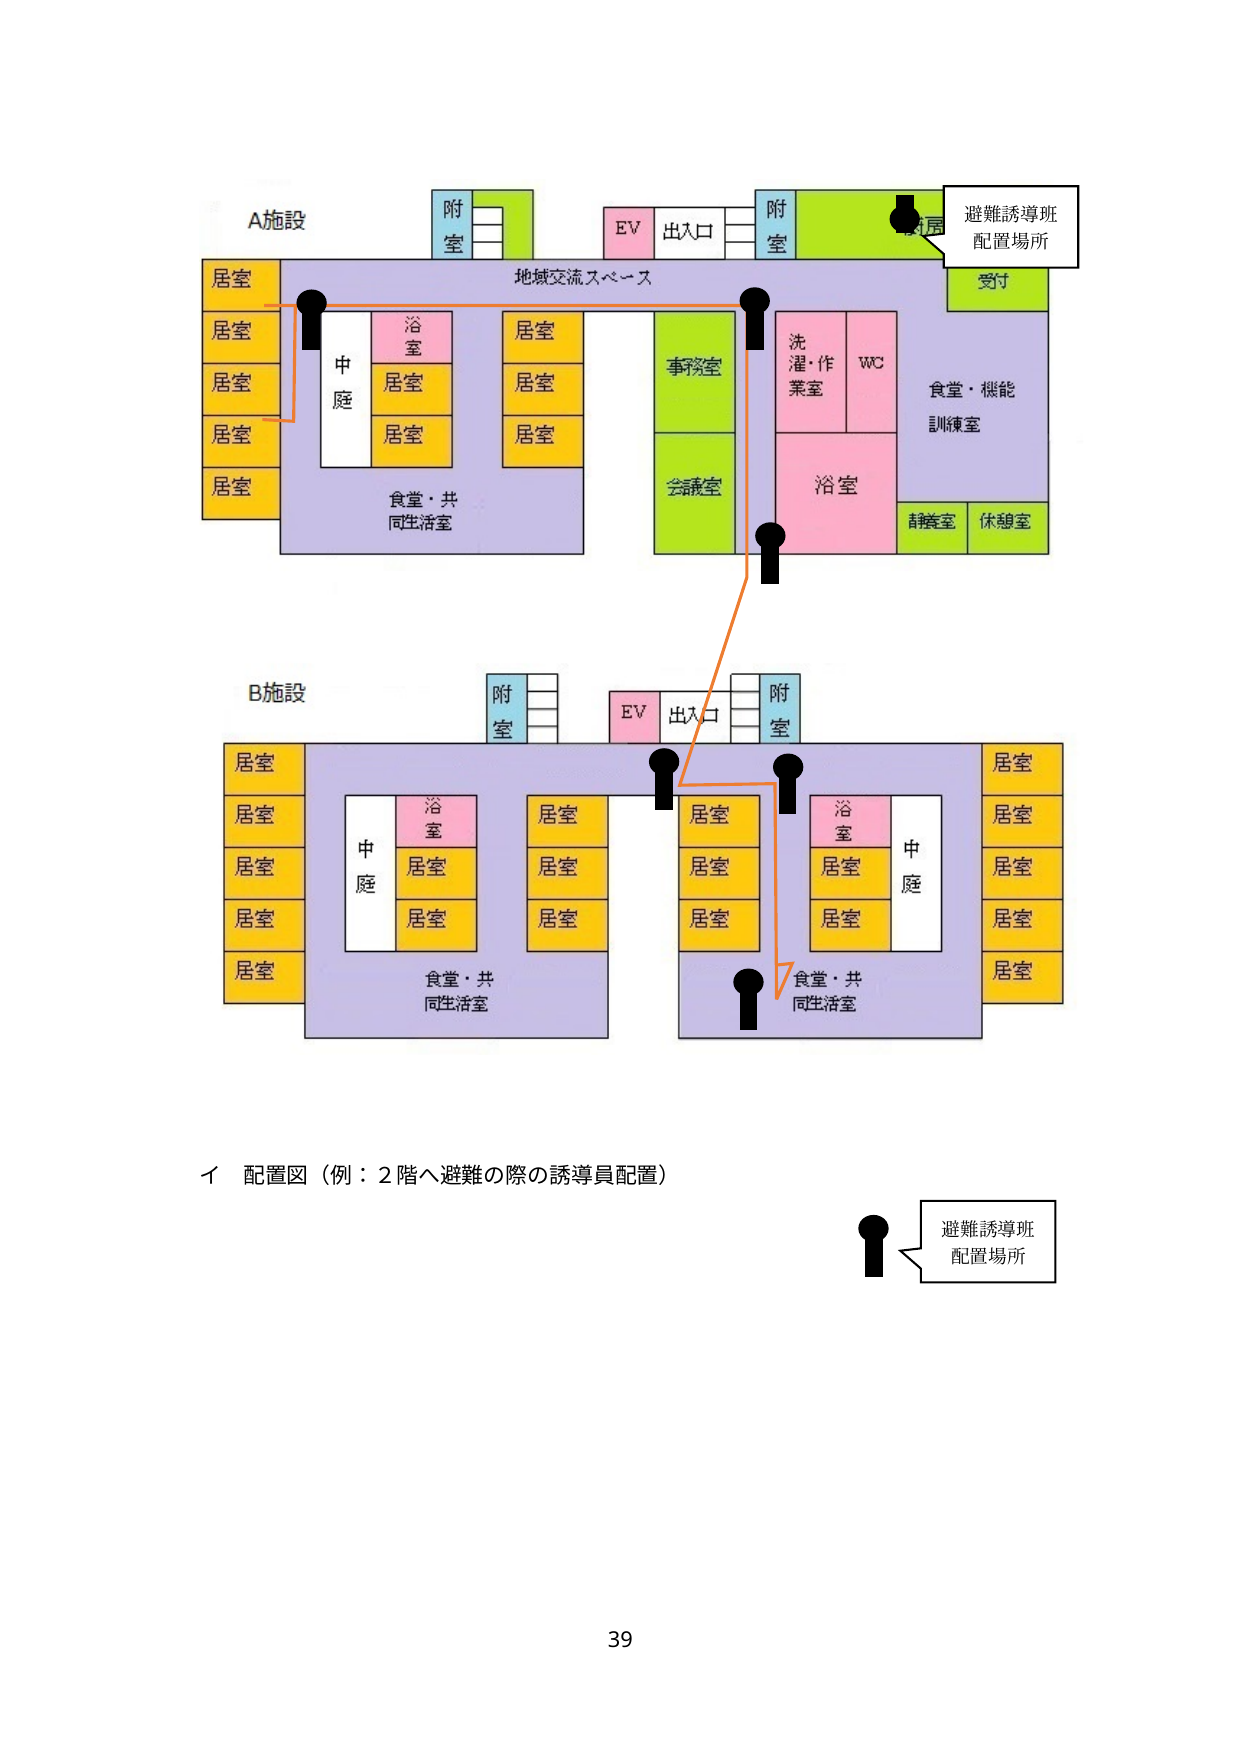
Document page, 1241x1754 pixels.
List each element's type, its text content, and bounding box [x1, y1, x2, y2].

text イ 配置図（例：２階へ避難の際の誘導員配置） [199, 1156, 1063, 1191]
picture [199, 179, 1084, 1055]
